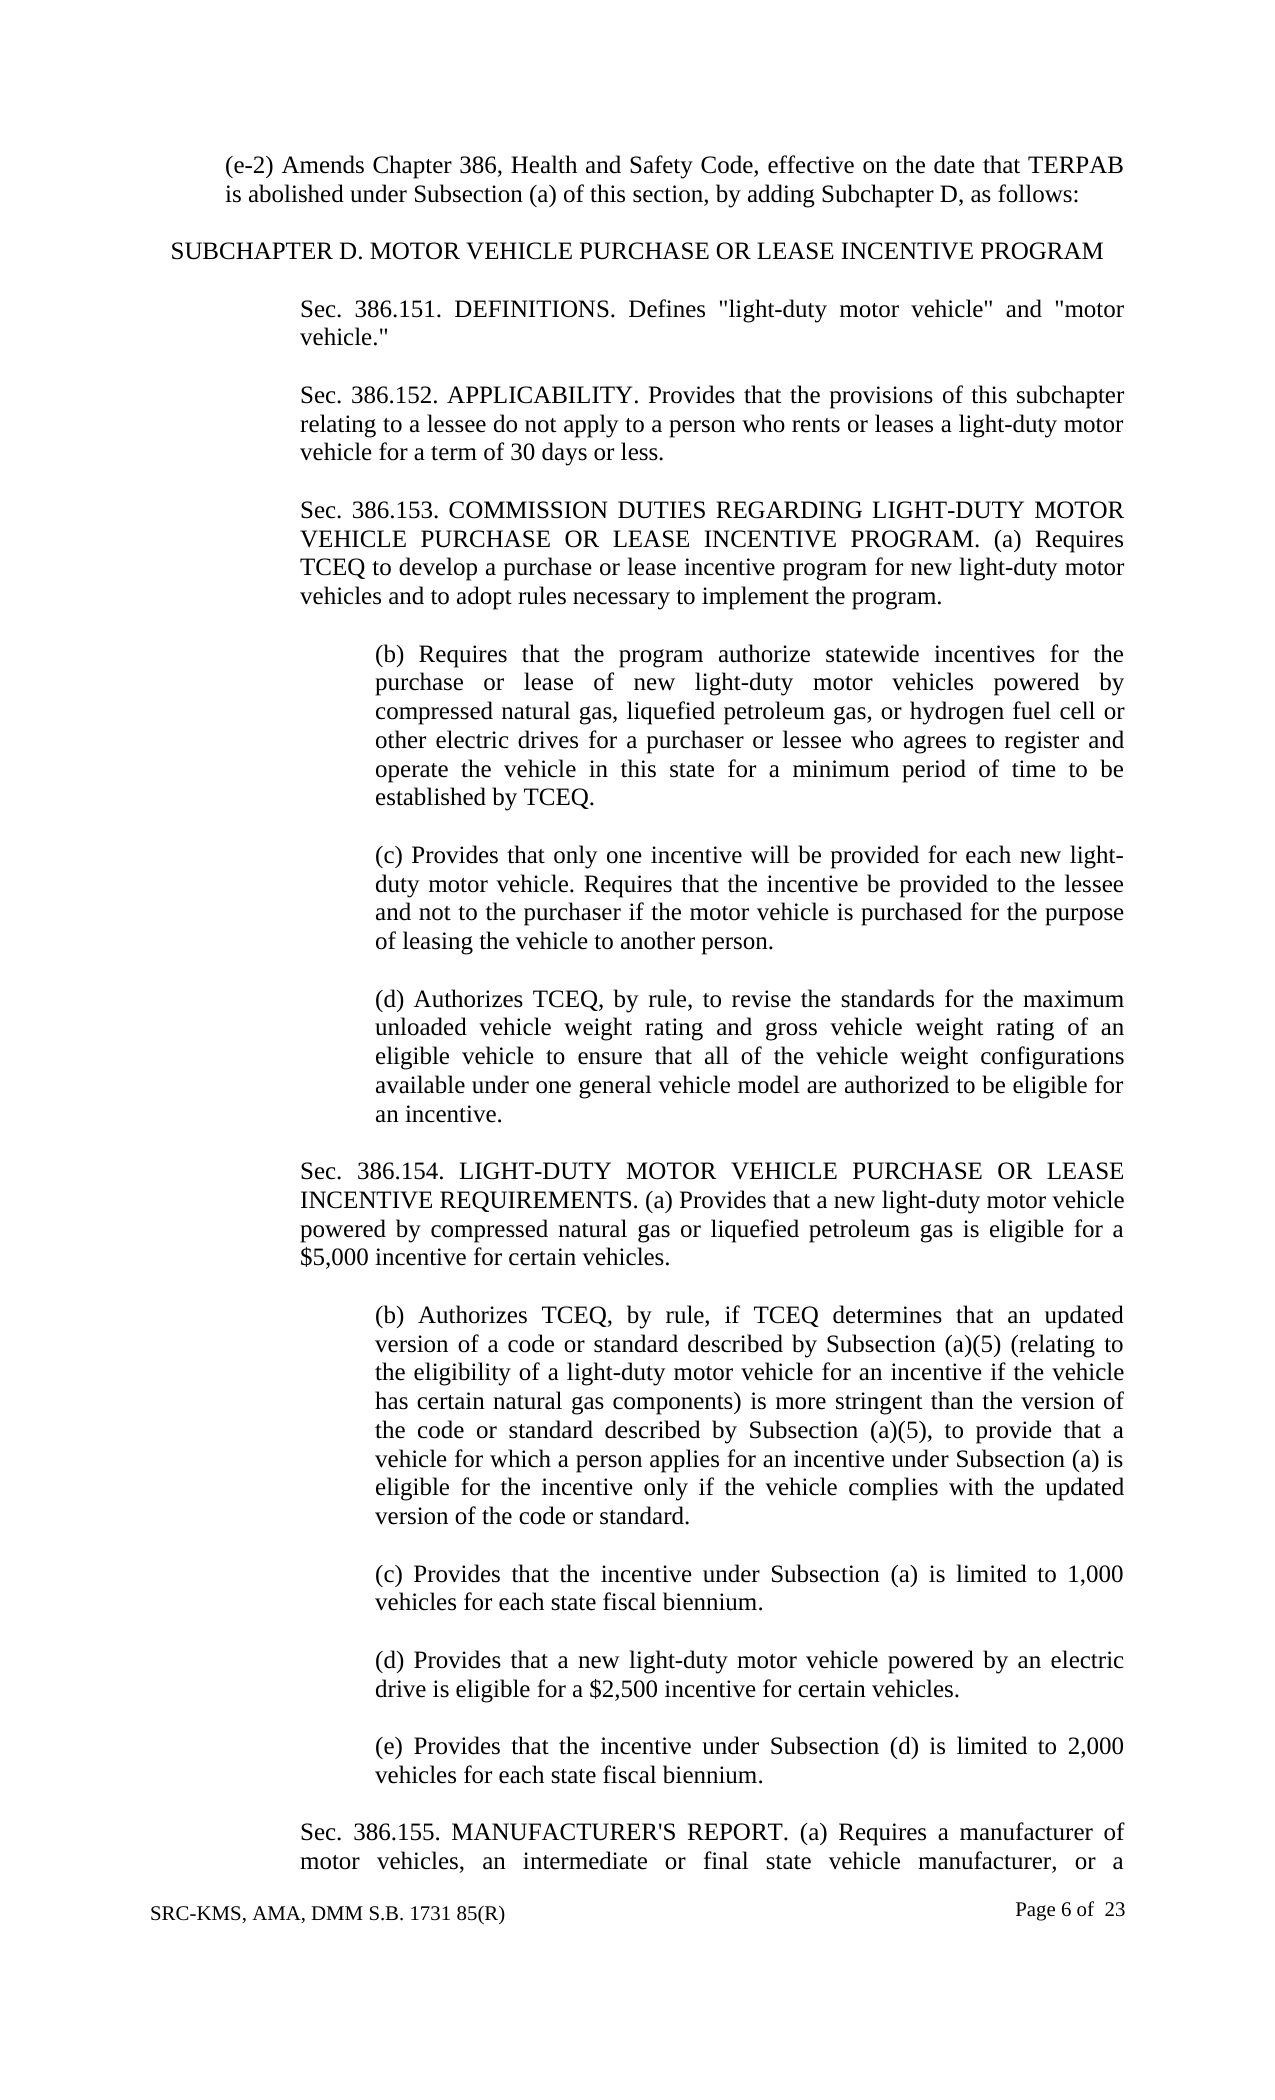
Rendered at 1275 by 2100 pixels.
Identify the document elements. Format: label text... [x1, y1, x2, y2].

text Sec. 386.152. APPLICABILITY. Provides that the provisions of this subchapter relating to a lessee do not apply to a person who rents or leases a light-duty motor vehicle for a term of 30 days or less. [300, 380, 1125, 466]
text Sec. 386.151. DEFINITIONS. Defines "light-duty motor vehicle" and "motor vehicle." [300, 294, 1125, 351]
text (c) Provides that the incentive under Subsection (a) is limited to 1,000 vehicles for each state fiscal biennium. [375, 1559, 1125, 1616]
text (b) Authorizes TCEQ, by rule, if TCEQ determines that an updated version of a code or standard described by Subsection (a)(5) (relating to the eligibility of a light-duty motor vehicle for an incentive if the vehicle has certain natural gas components) is more stringent than the version of the code or standard described by Subsection (a)(5), to provide that a vehicle for which a person applies for an incentive under Subsection (a) is eligible for the incentive only if the vehicle complies with the updated version of the code or standard. [375, 1300, 1125, 1530]
text (e-2) Amends Chapter 386, Health and Safety Code, effective on the date that TERPAB is abolished under Subsection (a) of this section, by adding Subchapter D, as follows: [225, 150, 1125, 207]
text Sec. 386.154. LIGHT-DUTY MOTOR VEHICLE PURCHASE OR LEASE INCENTIVE REQUIREMENTS. (a) Provides that a new light-duty motor vehicle powered by compressed natural gas or liquefied petroleum gas is eligible for a $5,000 incentive for certain vehicles. [300, 1156, 1125, 1271]
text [300, 1817, 1125, 1875]
text Sec. 386.153. COMMISSION DUTIES REGARDING LIGHT-DUTY MOTOR VEHICLE PURCHASE OR LEASE INCENTIVE PROGRAM. (a) Requires TCEQ to develop a purchase or lease incentive program for new light-duty motor vehicles and to adopt rules necessary to implement the program. [300, 495, 1125, 610]
text (d) Authorizes TCEQ, by rule, to revise the standards for the maximum unloaded vehicle weight rating and gross vehicle weight rating of an eligible vehicle to ensure that all of the vehicle weight configurations available under one general vehicle model are authorized to be eligible for an incentive. [375, 984, 1125, 1127]
text SUBCHAPTER D. MOTOR VEHICLE PURCHASE OR LEASE INCENTIVE PROGRAM [150, 236, 1125, 265]
text (e) Provides that the incentive under Subsection (d) is limited to 2,000 vehicles for each state fiscal biennium. [375, 1731, 1125, 1789]
text (d) Provides that a new light-duty motor vehicle powered by an electric drive is eligible for a $2,500 incentive for certain vehicles. [375, 1645, 1125, 1702]
text (c) Provides that only one incentive will be provided for each new light-duty motor vehicle. Requires that the incentive be provided to the lessee and not to the purchaser if the motor vehicle is purchased for the purpose of leasing the vehicle to another person. [375, 840, 1125, 955]
text (b) Requires that the program authorize statewide incentives for the purchase or lease of new light-duty motor vehicles powered by compressed natural gas, liquefied petroleum gas, or hydrogen fuel cell or other electric drives for a purchaser or lessee who agrees to register and operate the vehicle in this state for a minimum period of time to be established by TCEQ. [375, 639, 1125, 811]
